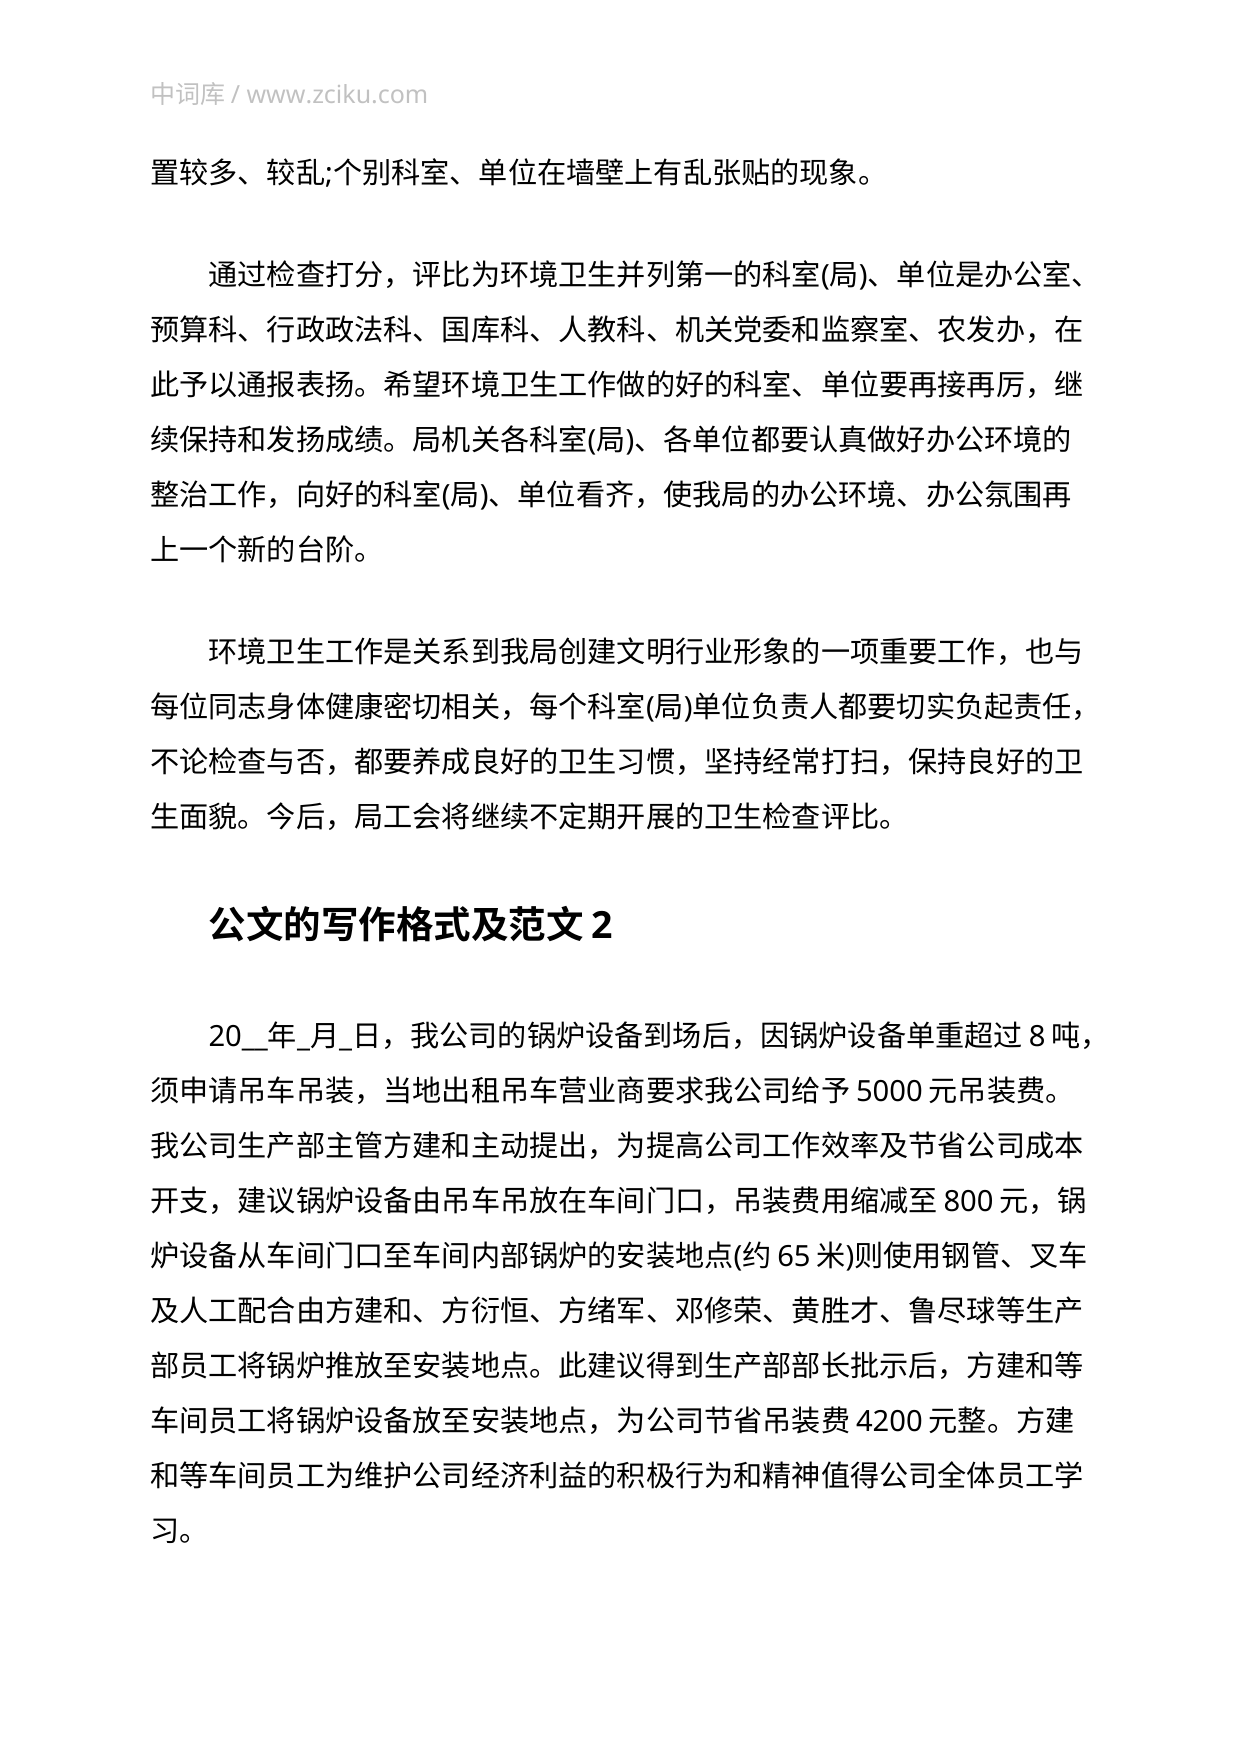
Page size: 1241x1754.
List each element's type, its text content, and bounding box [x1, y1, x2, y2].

text 公文的写作格式及范文2 [150, 895, 1090, 949]
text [150, 150, 1090, 192]
text 环境卫生工作是关系到我局创建文明行业形象的一项重要工作，也与每位同志身体健康密切相关，每个科室(局)单位负责人都要切实负起责任，不论检查与否，都要养成良好的卫生习惯，坚持经常打扫，保持良好的卫生面貌。今后，局工会将继续不定期开展的卫生检查评比。 [150, 628, 1090, 836]
text 20__年_月_日，我公司的锅炉设备到场后，因锅炉设备单重超过8吨，须申请吊车吊装，当地出租吊车营业商要求我公司给予5000元吊装费。我公司生产部主管方建和主动提出，为提高公司工作效率及节省公司成本开支，建议锅炉设备由吊车吊放在车间门口，吊装费用缩减至800元，锅炉设备从车间门口至车间内部锅炉的安装地点(约65米)则使用钢管、叉车及人工配合由方建和、方衍恒、方绪军、邓修荣、黄胜才、鲁尽球等生产部员工将锅炉推放至安装地点。此建议得到生产部部长批示后，方建和等车间员工将锅炉设备放至安装地点，为公司节省吊装费4200元整。方建和等车间员工为维护公司经济利益的积极行为和精神值得公司全体员工学习。 [150, 1013, 1090, 1549]
text 通过检查打分，评比为环境卫生并列第一的科室(局)、单位是办公室、预算科、行政政法科、国库科、人教科、机关党委和监察室、农发办，在此予以通报表扬。希望环境卫生工作做的好的科室、单位要再接再厉，继续保持和发扬成绩。局机关各科室(局)、各单位都要认真做好办公环境的整治工作，向好的科室(局)、单位看齐，使我局的办公环境、办公氛围再上一个新的台阶。 [150, 252, 1090, 569]
